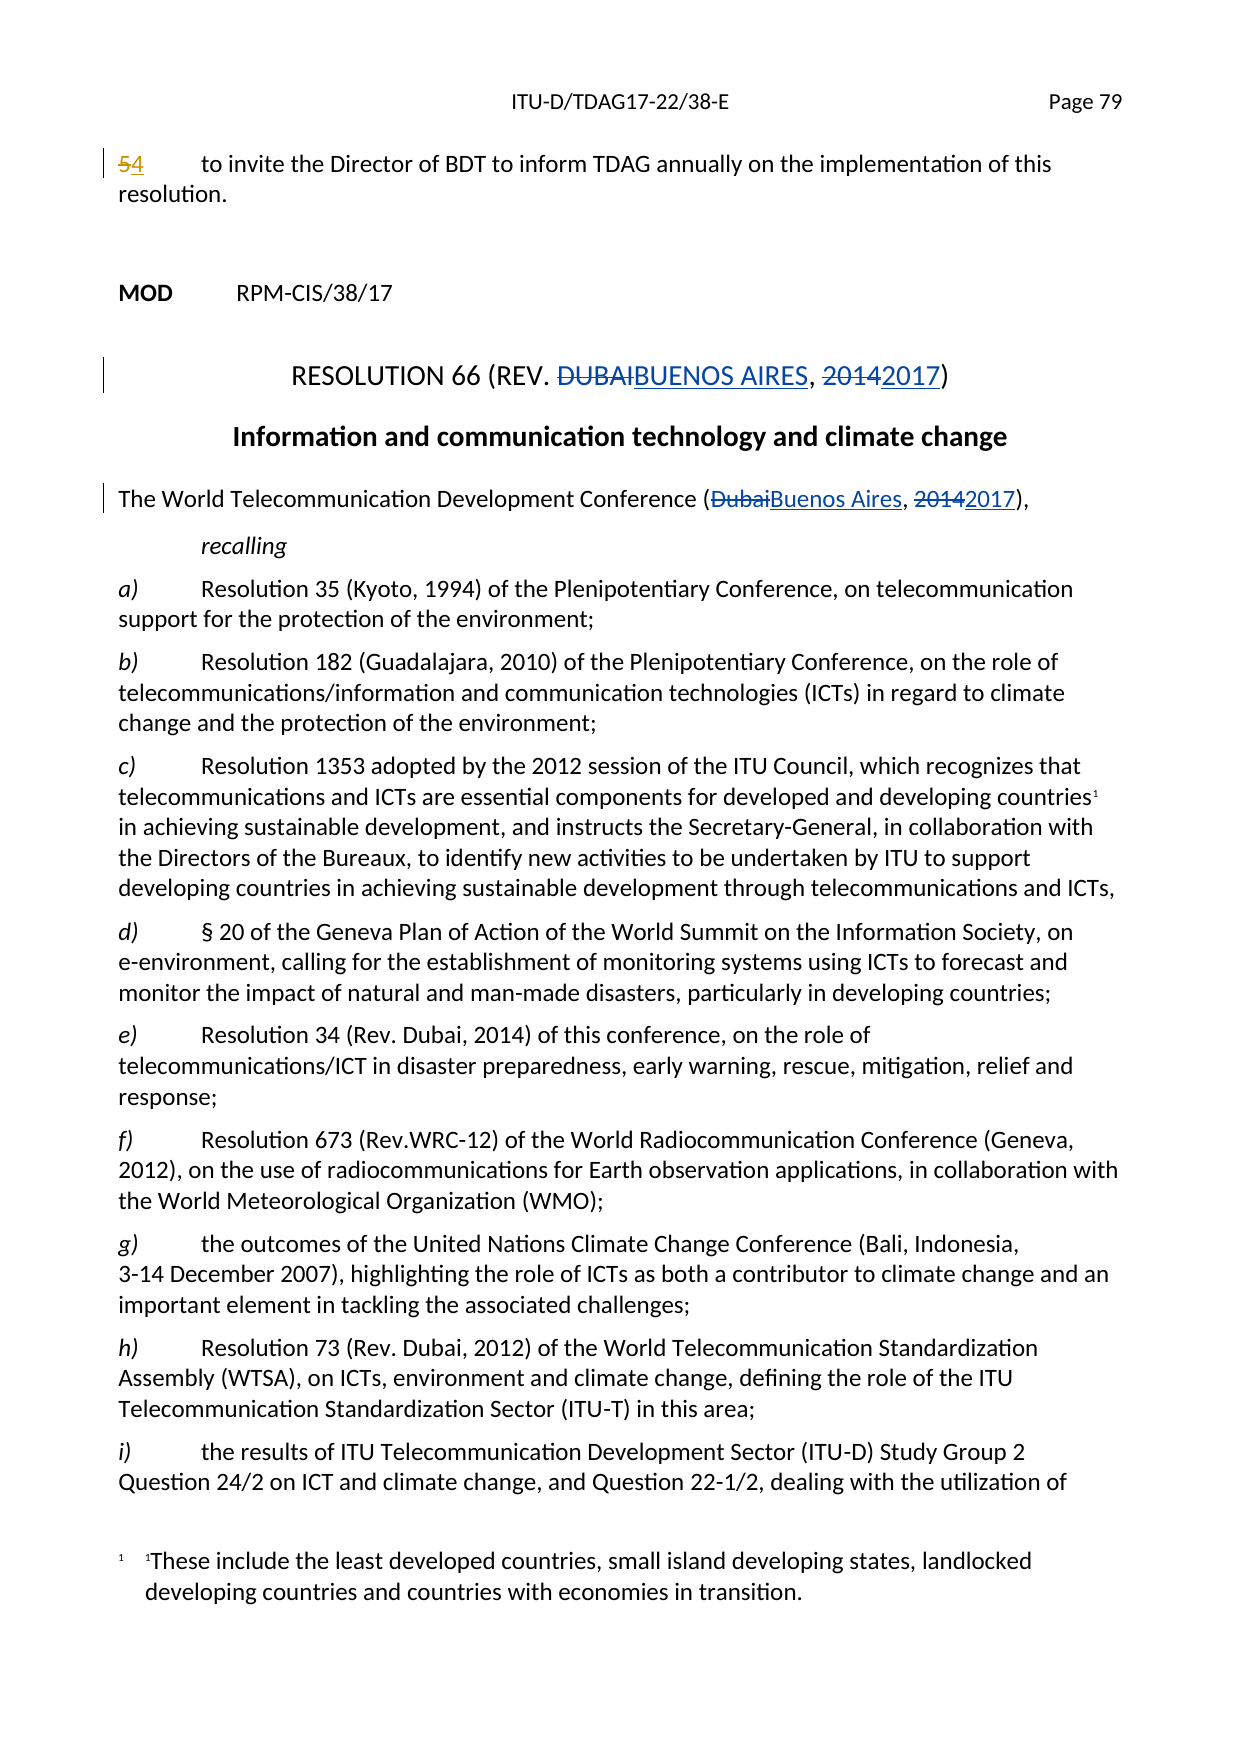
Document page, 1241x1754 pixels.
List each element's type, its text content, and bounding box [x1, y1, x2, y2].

text g) the outcomes of the United Nations Climate Change Conference (Bali, Indonesia, 3-14 December 2007), highlighting the role of ICTs as both a contributor to climate change and an important element in tackling the associated challenges; [118, 1228, 1122, 1319]
text RESOLUTION 66 (Rev. , ) [118, 357, 1122, 393]
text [118, 1436, 1122, 1497]
text e) Resolution 34 (Rev. Dubai, 2014) of this conference, on the role of telecommunications/ICT in disaster preparedness, early warning, rescue, mitigation, relief and response; [118, 1020, 1122, 1111]
text MOD RPM-CIS/38/17 [118, 277, 1122, 307]
title The World Telecommunication Development Conference (, ), [118, 483, 1122, 513]
text f) Resolution 673 (Rev.WRC-12) of the World Radiocommunication Conference (Geneva, 2012), on the use of radiocommunications for Earth observation applications, in collaboration with the World Meteorological Organization (WMO); [118, 1124, 1122, 1215]
text b) Resolution 182 (Guadalajara, 2010) of the Plenipotentiary Conference, on the role of telecommunications/information and communication technologies (ICTs) in regard to climate change and the protection of the environment; [118, 646, 1122, 738]
text to invite the Director of BDT to inform TDAG annually on the implementation of this resolution. [118, 148, 1122, 209]
text recalling [201, 530, 1122, 560]
text d) § 20 of the Geneva Plan of Action of the World Summit on the Information Society, on e-environment, calling for the establishment of monitoring systems using ICTs to forecast and monitor the impact of natural and man-made disasters, particularly in developing countries; [118, 916, 1122, 1007]
text c) Resolution 1353 adopted by the 2012 session of the ITU Council, which recognizes that telecommunications and ICTs are essential components for developed and developing countries1 in achieving sustainable development, and instructs the Secretary-General, in collaboration with the Directors of the Bureaux, to identify new activities to be undertaken by ITU to support developing countries in achieving sustainable development through telecommunications and ICTs, [118, 751, 1122, 903]
text a) Resolution 35 (Kyoto, 1994) of the Plenipotentiary Conference, on telecommunication support for the protection of the environment; [118, 573, 1122, 634]
title Information and communication technology and climate change [118, 418, 1122, 453]
text h) Resolution 73 (Rev. Dubai, 2012) of the World Telecommunication Standardization Assembly (WTSA), on ICTs, environment and climate change, defining the role of the ITU Telecommunication Standardization Sector (ITU-T) in this area; [118, 1332, 1122, 1423]
